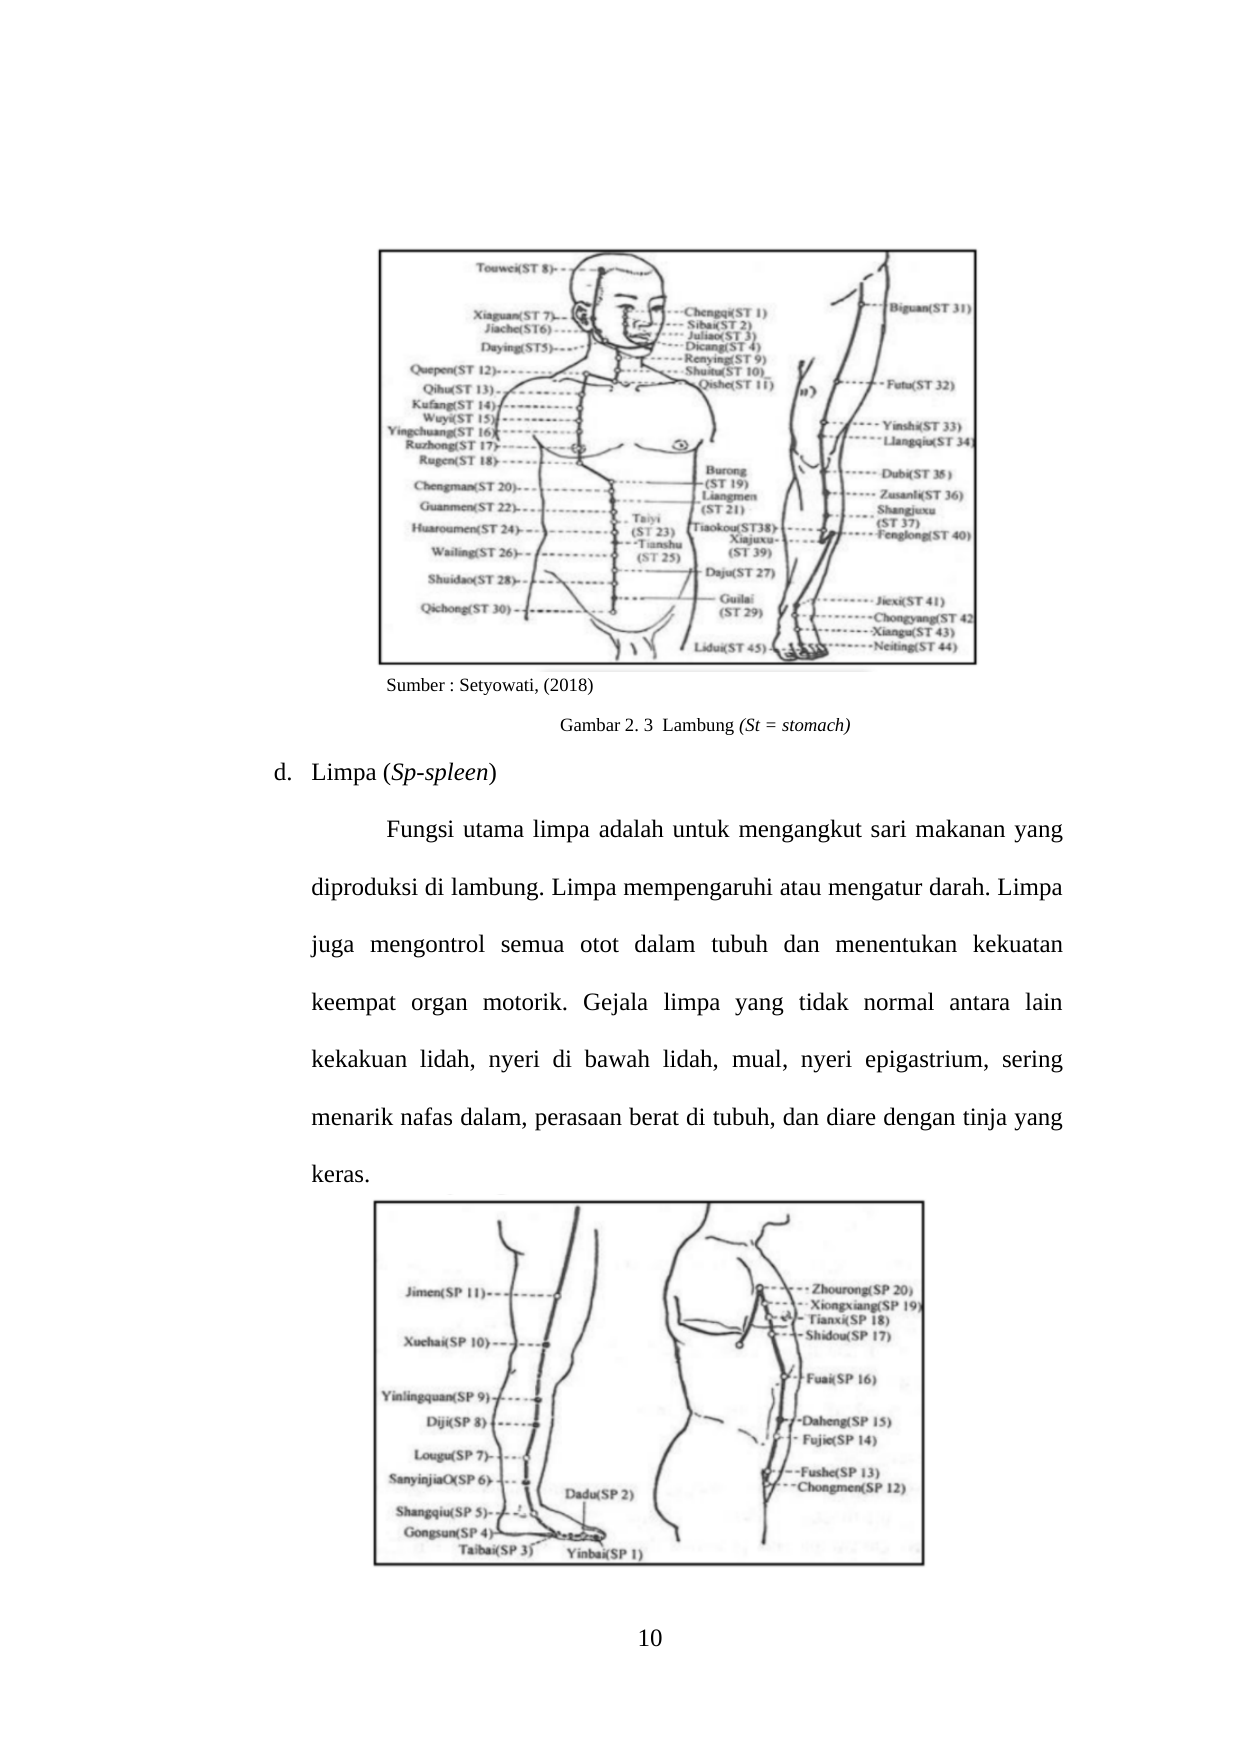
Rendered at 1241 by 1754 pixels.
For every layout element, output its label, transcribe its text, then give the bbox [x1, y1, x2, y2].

text Gambar 2. 3 Lambung (St = stomach) [236, 714, 1063, 736]
list Limpa (Sp-spleen) [274, 757, 1063, 786]
list Fungsi utama limpa adalah untuk mengangkut sari makanan yang diproduksi di lambung. Limpa mempengaruhi atau mengatur darah. Limpa juga mengontrol semua otot dalam tubuh dan menentukan kekuatan keempat organ motorik. Gejala limpa yang tidak normal antara lain kekakuan lidah, nyeri di bawah lidah, mual, nyeri epigastrium, sering menarik nafas dalam, perasaan berat di tubuh, dan diare dengan tinja yang keras. [311, 814, 1063, 1188]
picture [361, 237, 988, 672]
text Sumber : Setyowati, (2018) [236, 674, 1063, 696]
picture [360, 1194, 939, 1576]
